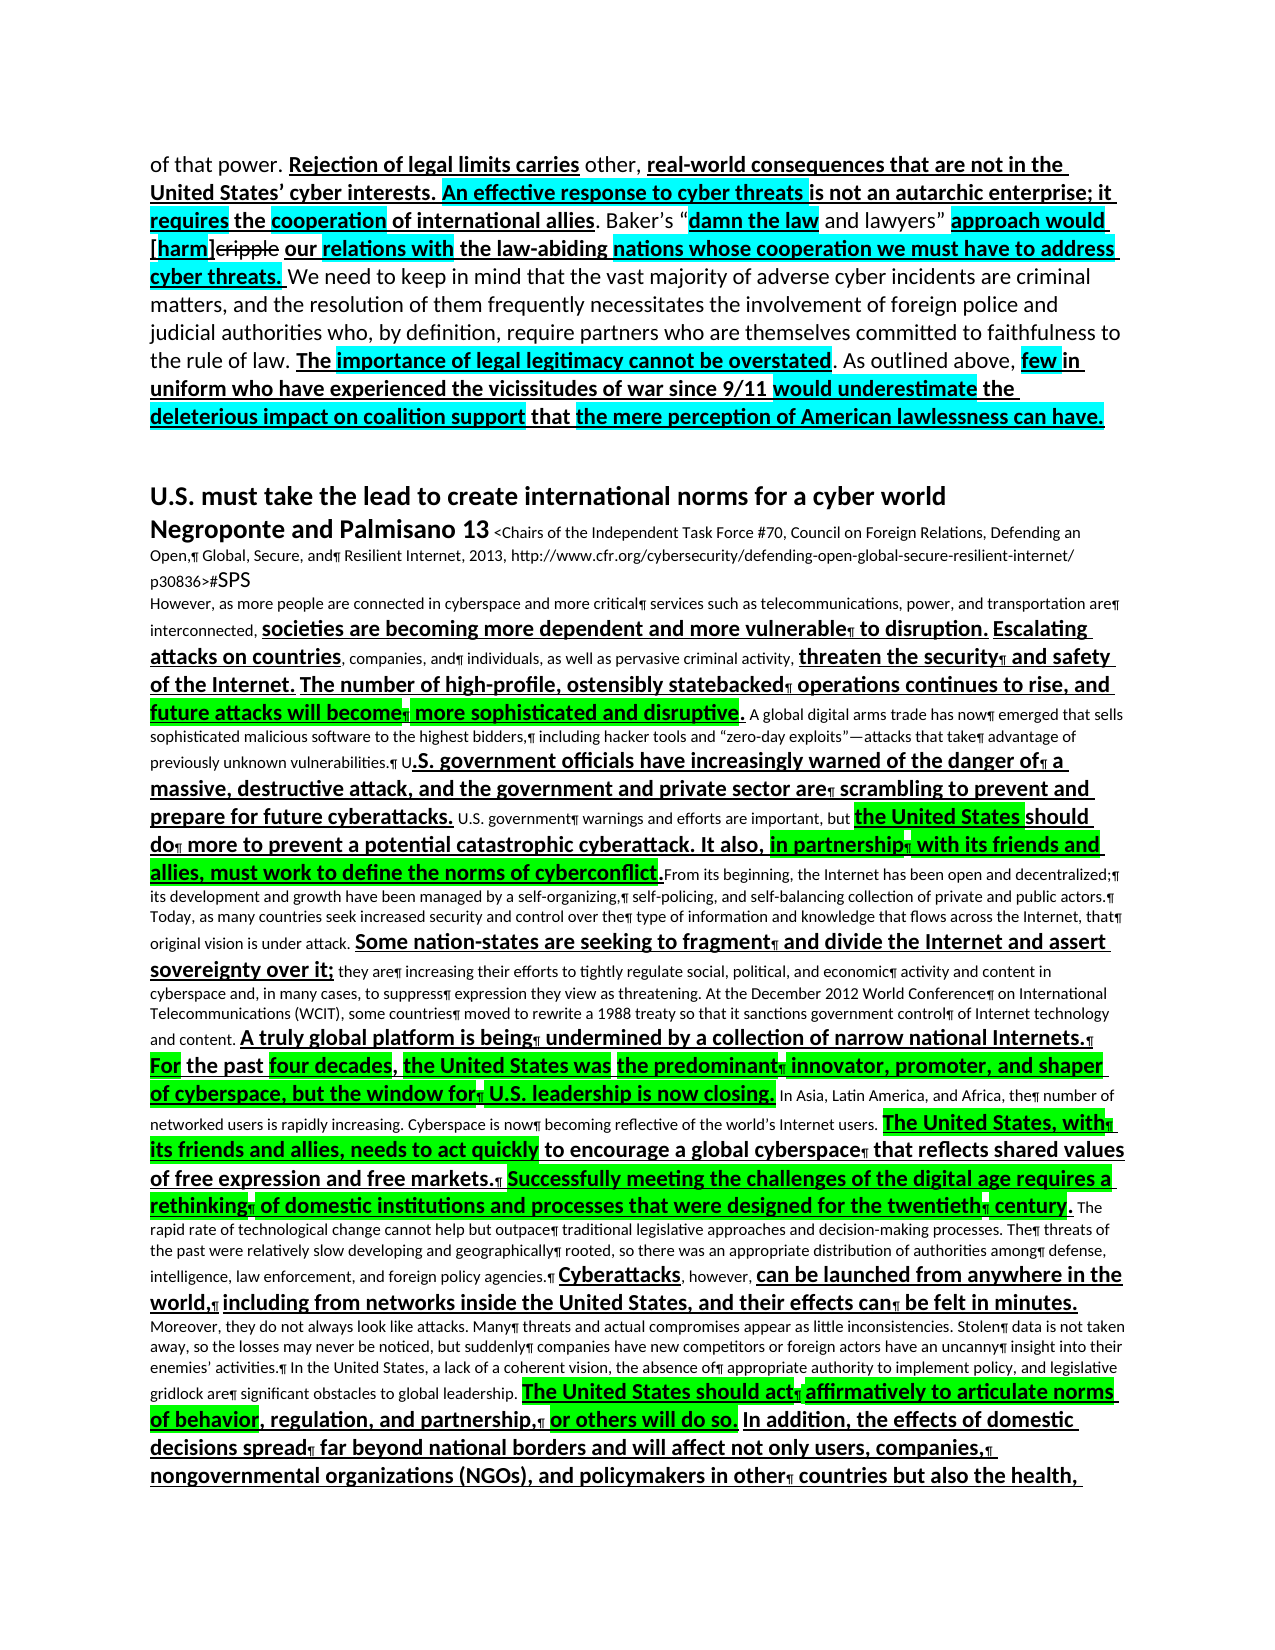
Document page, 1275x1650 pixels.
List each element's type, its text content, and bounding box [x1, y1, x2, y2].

text Negroponte and Palmisano 13 <Chairs of the Independent Task Force #70, Council on Foreign Relations, Defending an Open,¶ Global, Secure, and¶ Resilient Internet, 2013, http://www.cfr.org/cybersecurity/defending-open-global-secure-resilient-internet/p30836>#SPS [150, 512, 1125, 593]
subtitle U.S. must take the lead to create international norms for a cyber world [150, 479, 1125, 512]
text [150, 150, 1125, 430]
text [150, 1161, 1125, 1489]
